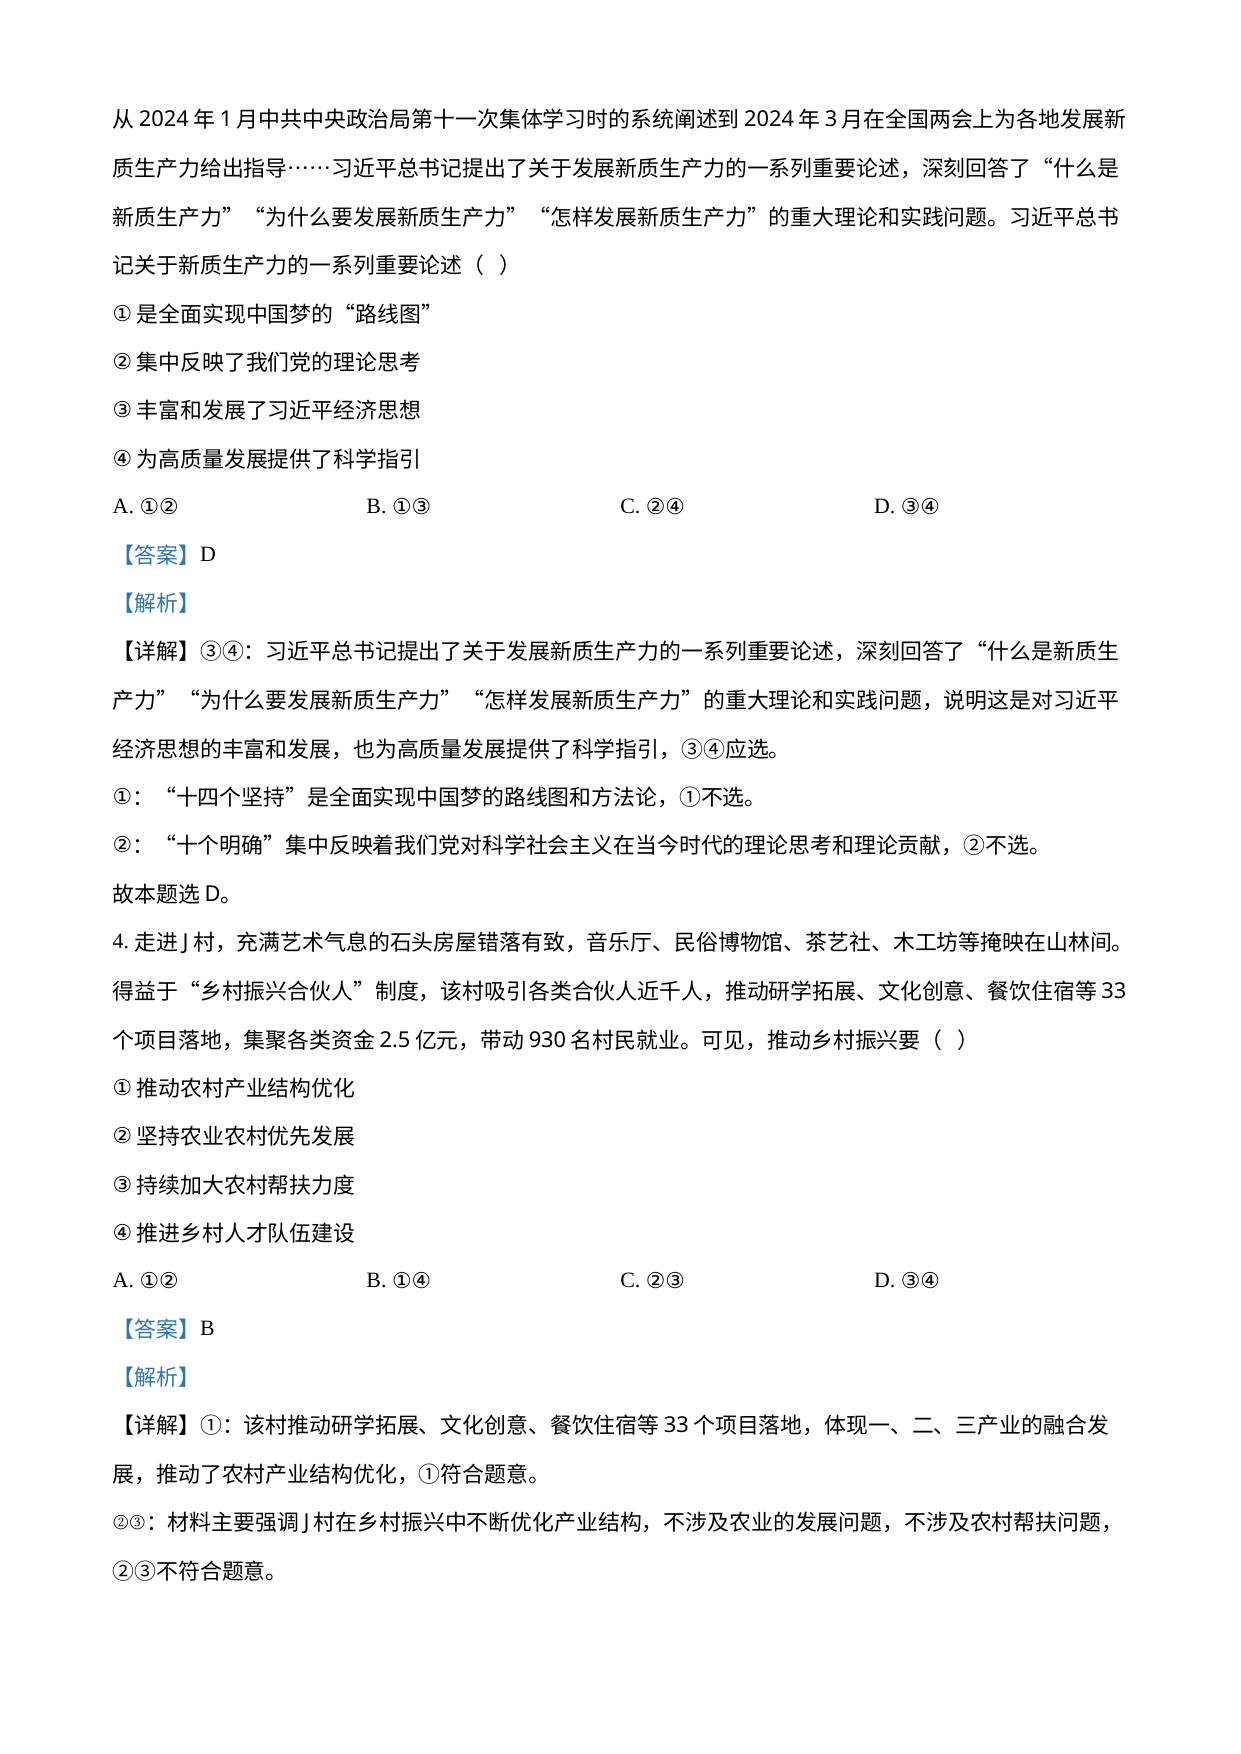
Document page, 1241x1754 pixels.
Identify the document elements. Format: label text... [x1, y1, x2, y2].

text ①：“十四个坚持”是全面实现中国梦的路线图和方法论，①不选。 [112, 780, 1128, 812]
text ①推动农村产业结构优化 [112, 1071, 1128, 1103]
text ④为高质量发展提供了科学指引 [112, 441, 1128, 474]
text 4. 走进J村，充满艺术气息的石头房屋错落有致，音乐厅、民俗博物馆、茶艺社、木工坊等掩映在山林间。得益于“乡村振兴合伙人”制度，该村吸引各类合伙人近千人，推动研学拓展、文化创意、餐饮住宿等33个项目落地，集聚各类资金2.5亿元，带动930名村民就业。可见，推动乡村振兴要（ ） [112, 925, 1128, 1055]
text 【答案】B [112, 1311, 1128, 1344]
text ④推进乡村人才队伍建设 [112, 1216, 1128, 1248]
text 【解析】 [112, 1359, 1128, 1392]
text A. ①② B. ①④ C. ②③ D. ③④ [112, 1264, 1128, 1296]
text ③持续加大农村帮扶力度 [112, 1167, 1128, 1200]
text 【详解】①：该村推动研学拓展、文化创意、餐饮住宿等33个项目落地，体现一、二、三产业的融合发展，推动了农村产业结构优化，①符合题意。 [112, 1408, 1128, 1489]
text ①是全面实现中国梦的“路线图” [112, 296, 1128, 329]
text ②坚持农业农村优先发展 [112, 1119, 1128, 1151]
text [112, 102, 1128, 281]
text 【答案】D [112, 537, 1128, 570]
text ②③：材料主要强调J村在乡村振兴中不断优化产业结构，不涉及农业的发展问题，不涉及农村帮扶问题，②③不符合题意。 [112, 1505, 1128, 1586]
text A. ①② B. ①③ C. ②④ D. ③④ [112, 490, 1128, 522]
text 【解析】 [112, 586, 1128, 618]
text 故本题选D。 [112, 876, 1128, 909]
text ②：“十个明确”集中反映着我们党对科学社会主义在当今时代的理论思考和理论贡献，②不选。 [112, 828, 1128, 861]
text ③丰富和发展了习近平经济思想 [112, 393, 1128, 426]
text 【详解】③④：习近平总书记提出了关于发展新质生产力的一系列重要论述，深刻回答了“什么是新质生产力”“为什么要发展新质生产力”“怎样发展新质生产力”的重大理论和实践问题，说明这是对习近平经济思想的丰富和发展，也为高质量发展提供了科学指引，③④应选。 [112, 634, 1128, 764]
text ②集中反映了我们党的理论思考 [112, 345, 1128, 377]
